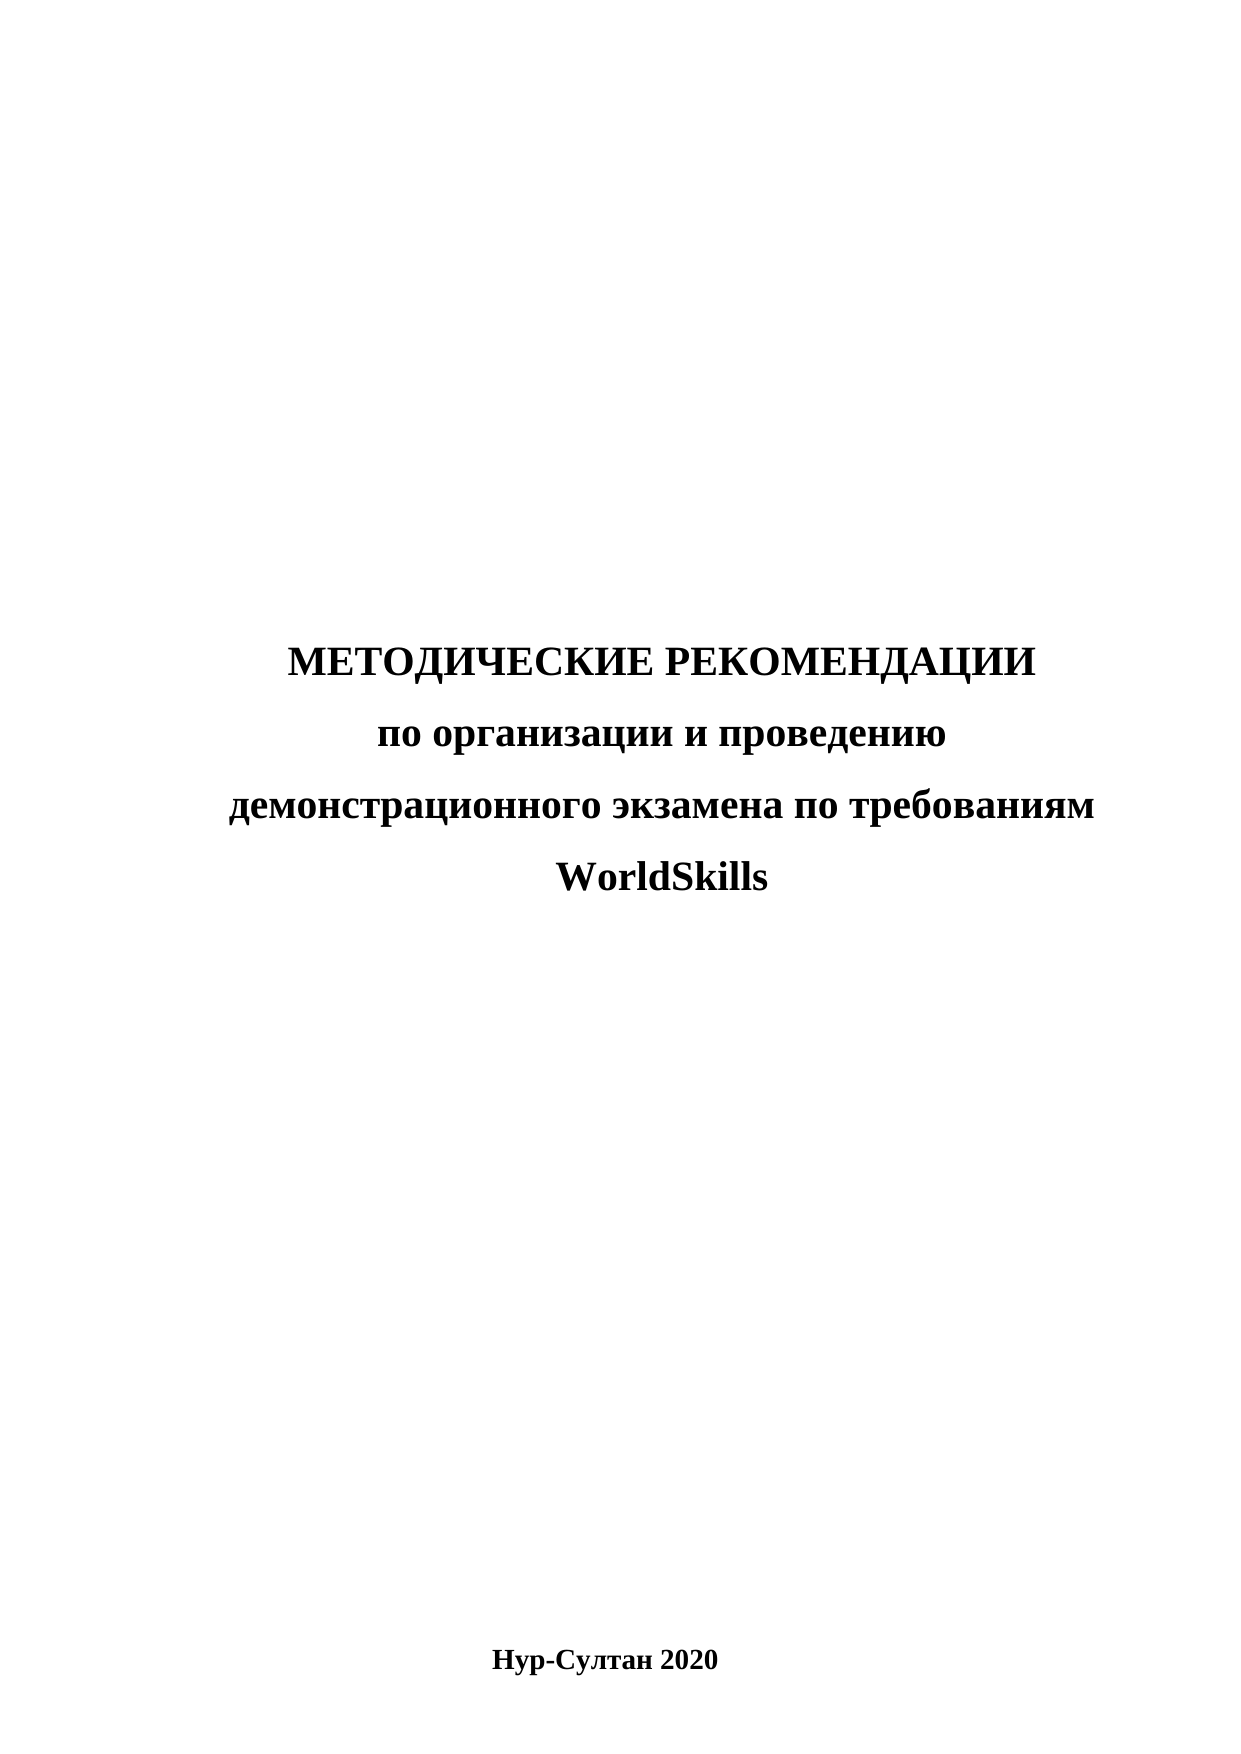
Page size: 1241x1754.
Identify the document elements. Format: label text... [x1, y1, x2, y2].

text Нур-Султан 2020 [295, 1642, 1117, 1676]
text по организации и проведению демонстрационного экзамена по требованиям WorldSkills [206, 708, 1117, 899]
text МЕТОДИЧЕСКИЕ РЕКОМЕНДАЦИИ [206, 636, 1117, 684]
